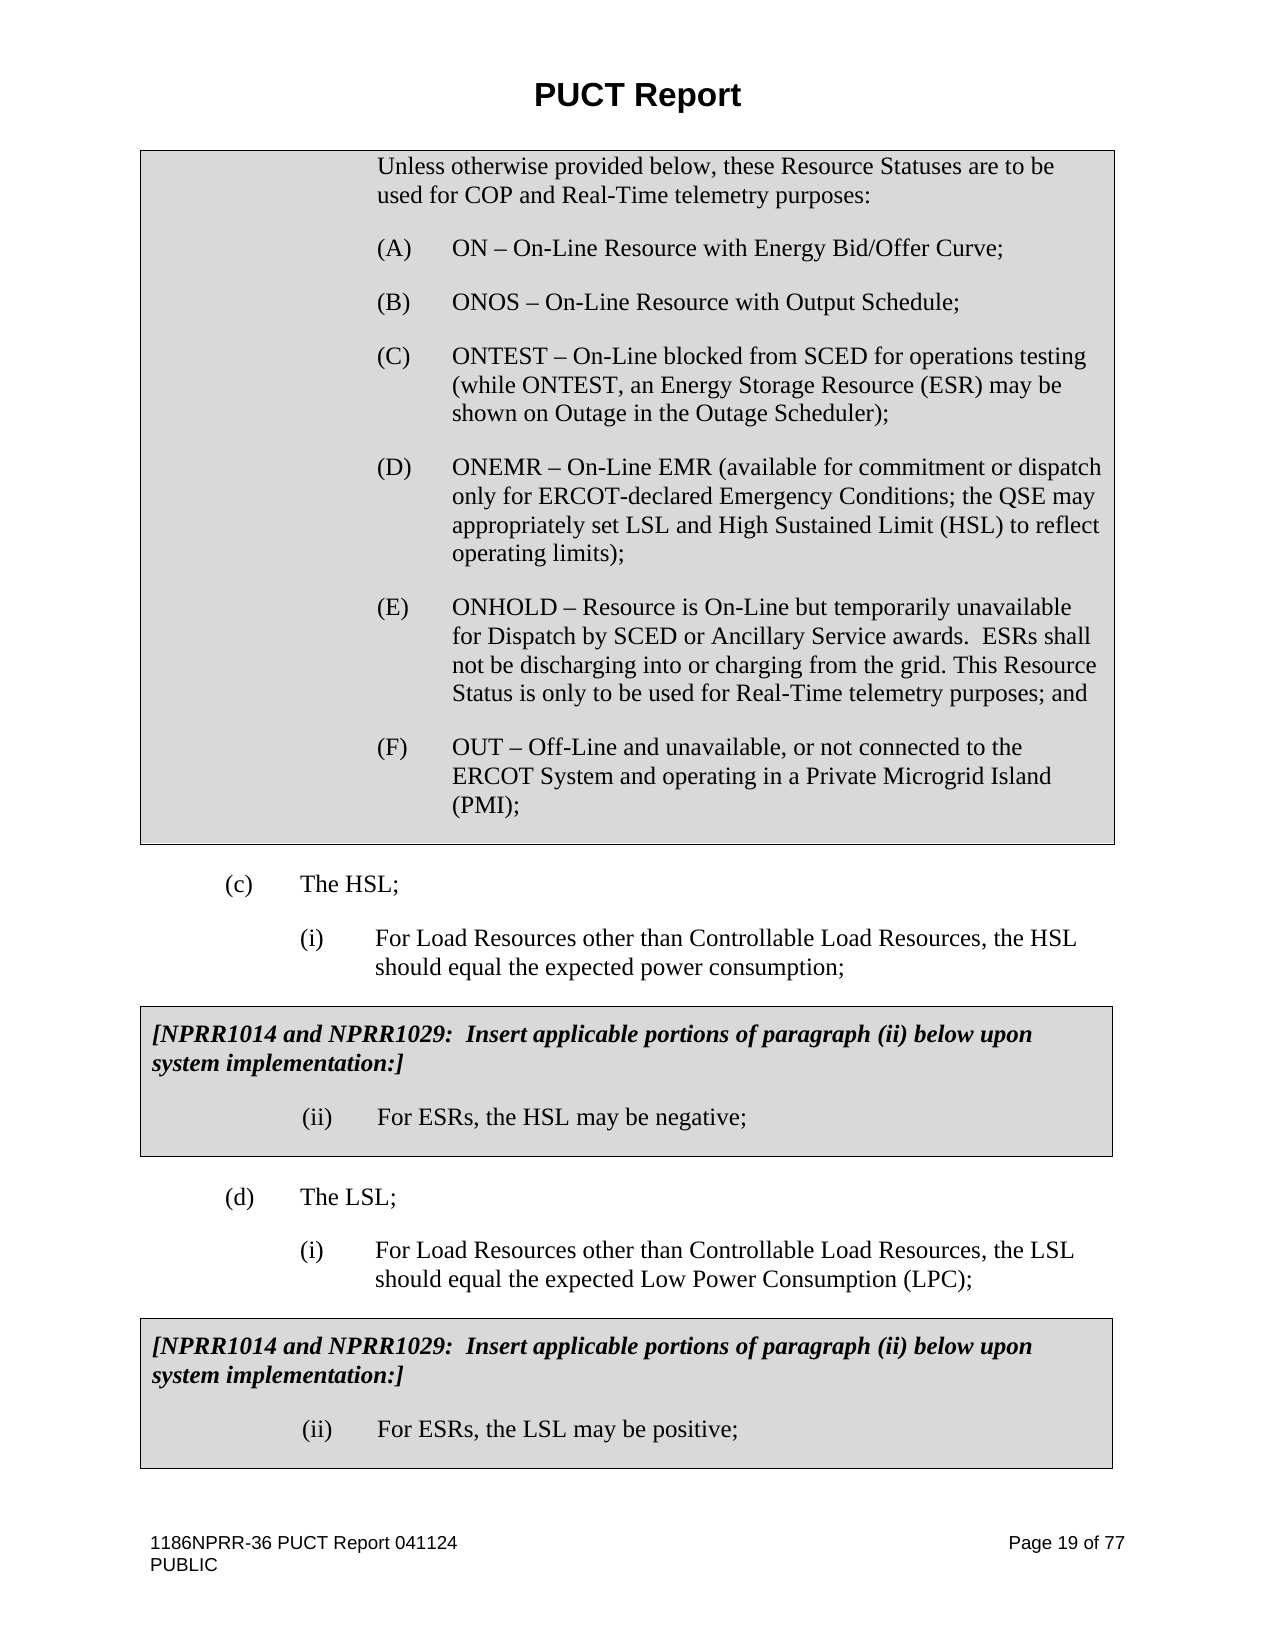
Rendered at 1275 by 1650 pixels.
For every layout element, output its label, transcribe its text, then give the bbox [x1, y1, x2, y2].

table_header [NPRR1014 and NPRR1029: Insert applicable portions of paragraph (ii) below upon system implementation:] (ii) For ESRs, the HSL may be negative; [141, 1007, 1112, 1156]
text (d) The LSL; [225, 1182, 1125, 1210]
text (i) For Load Resources other than Controllable Load Resources, the HSL should equal the expected power consumption; [300, 923, 1125, 981]
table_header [141, 151, 1114, 843]
text (i) For Load Resources other than Controllable Load Resources, the LSL should equal the expected Low Power Consumption (LPC); [300, 1235, 1125, 1293]
table_header [NPRR1014 and NPRR1029: Insert applicable portions of paragraph (ii) below upon system implementation:] (ii) For ESRs, the LSL may be positive; [141, 1319, 1112, 1468]
text (c) The HSL; [225, 869, 1125, 898]
